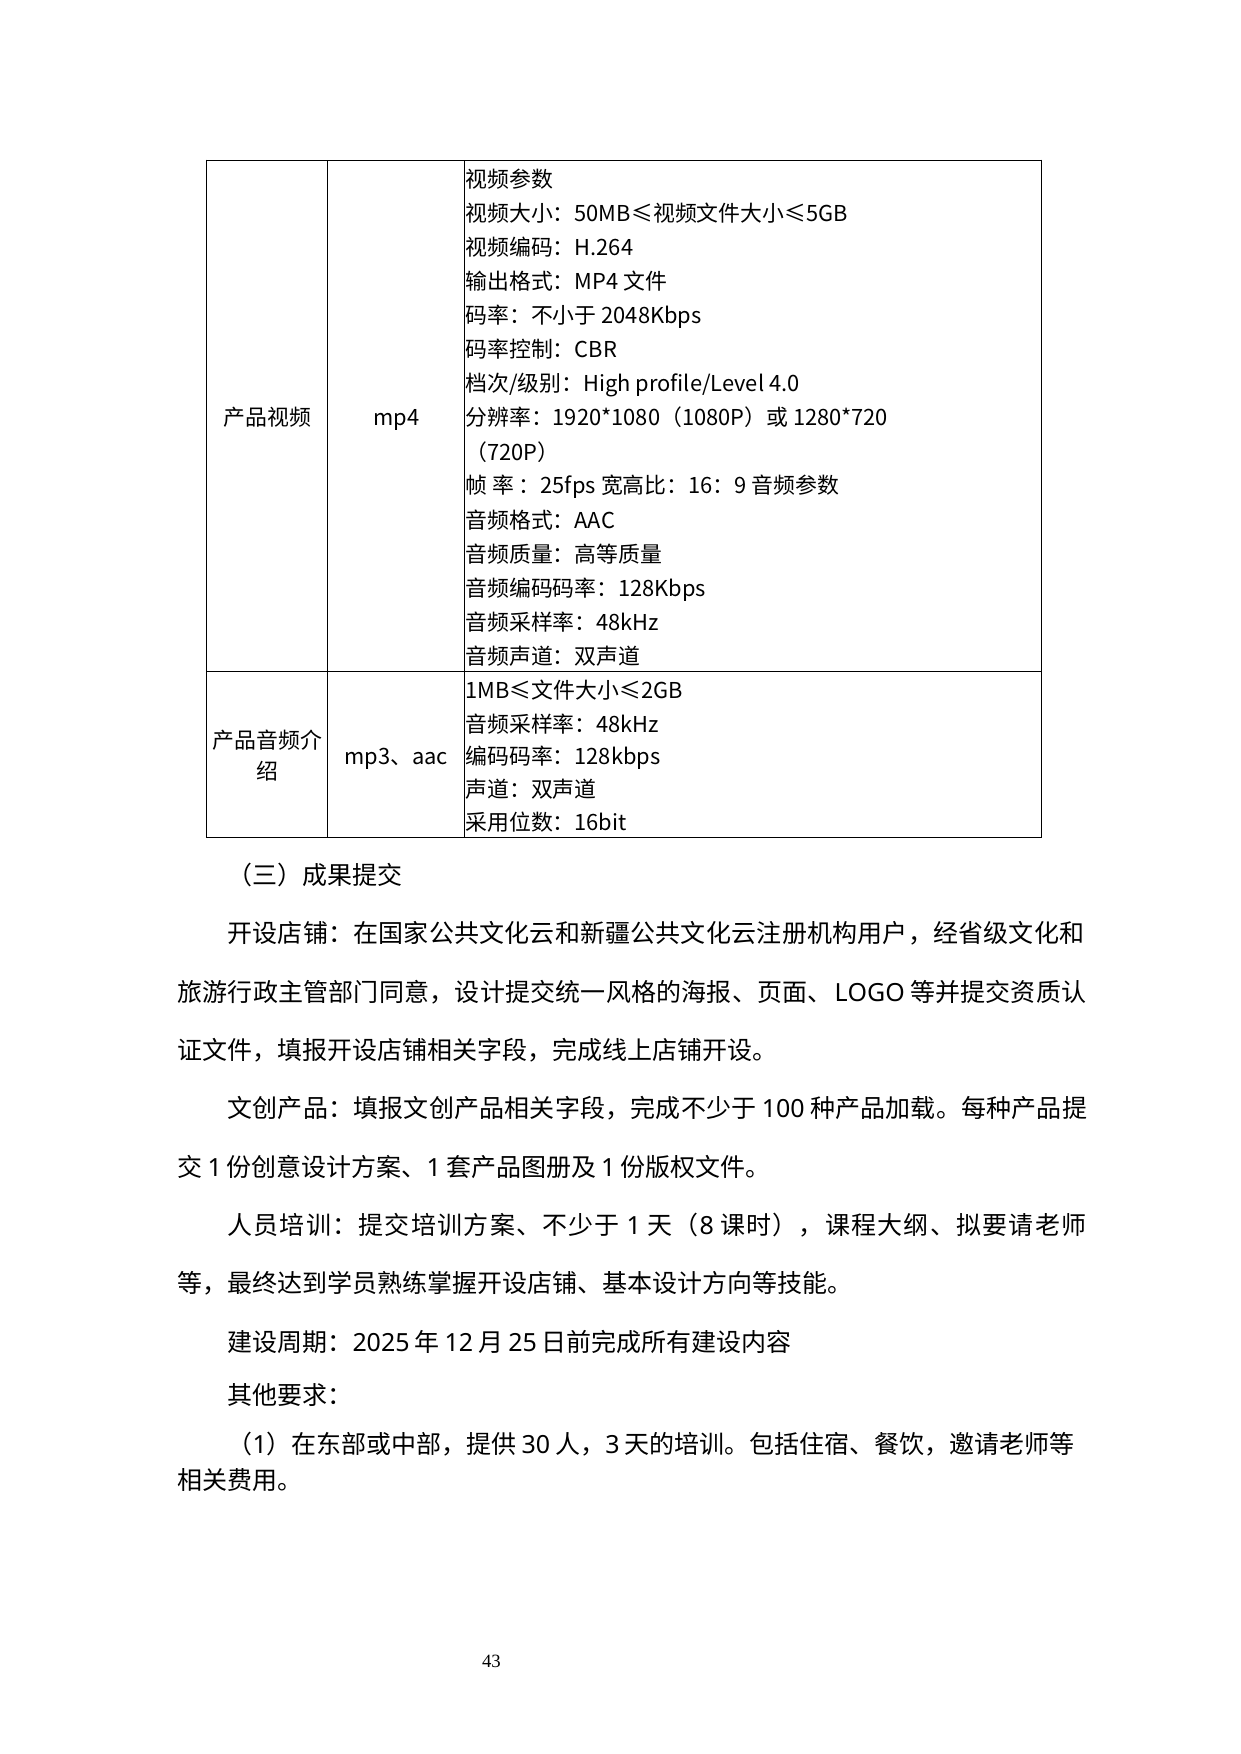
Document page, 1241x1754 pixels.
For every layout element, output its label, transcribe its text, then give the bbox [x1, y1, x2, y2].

list （三）成果提交 [177, 838, 1087, 896]
table_cell 产品音频介绍 [207, 672, 327, 837]
table_cell mp3、aac [328, 672, 464, 837]
text 建设周期：2025年12月25日前完成所有建设内容 [177, 1304, 1087, 1363]
list 开设店铺：在国家公共文化云和新疆公共文化云注册机构用户，经省级文化和旅游行政主管部门同意，设计提交统一风格的海报、页面、LOGO等并提交资质认证文件，填报开设店铺相关字段，完成线上店铺开设。 [177, 896, 1087, 1071]
table_cell 视频参数 视频大小：50MB≤视频文件大小≤5GB 视频编码：H.264 输出格式：MP4 文件 码率：不小于 2048Kbps 码率控制：CBR 档次/级别：High profile/Level 4.0 分辨率：1920*1080（1080P）或 1280*720 （720P） 帧 率 ：25fps 宽高比：16：9 音频参数 音频格式：AAC 音频质量：高等质量 音频编码码率：128Kbps 音频采样率：48kHz 音频声道：双声道 [465, 161, 1041, 671]
table_cell 产品视频 [207, 161, 327, 671]
list 人员培训：提交培训方案、不少于1天（8课时），课程大纲、拟要请老师等，最终达到学员熟练掌握开设店铺、基本设计方向等技能。 [177, 1188, 1087, 1304]
table_cell 1MB≤文件大小≤2GB 音频采样率：48kHz 编码码率：128kbps 声道：双声道 采用位数：16bit [465, 672, 1041, 837]
table_cell mp4 [328, 161, 464, 671]
list 文创产品：填报文创产品相关字段，完成不少于100种产品加载。每种产品提交1份创意设计方案、1套产品图册及1份版权文件。 [177, 1071, 1087, 1188]
subtitle 其他要求： [177, 1375, 1087, 1412]
subtitle （1）在东部或中部，提供30人，3天的培训。包括住宿、餐饮，邀请老师等相关费用。 [177, 1424, 1087, 1497]
